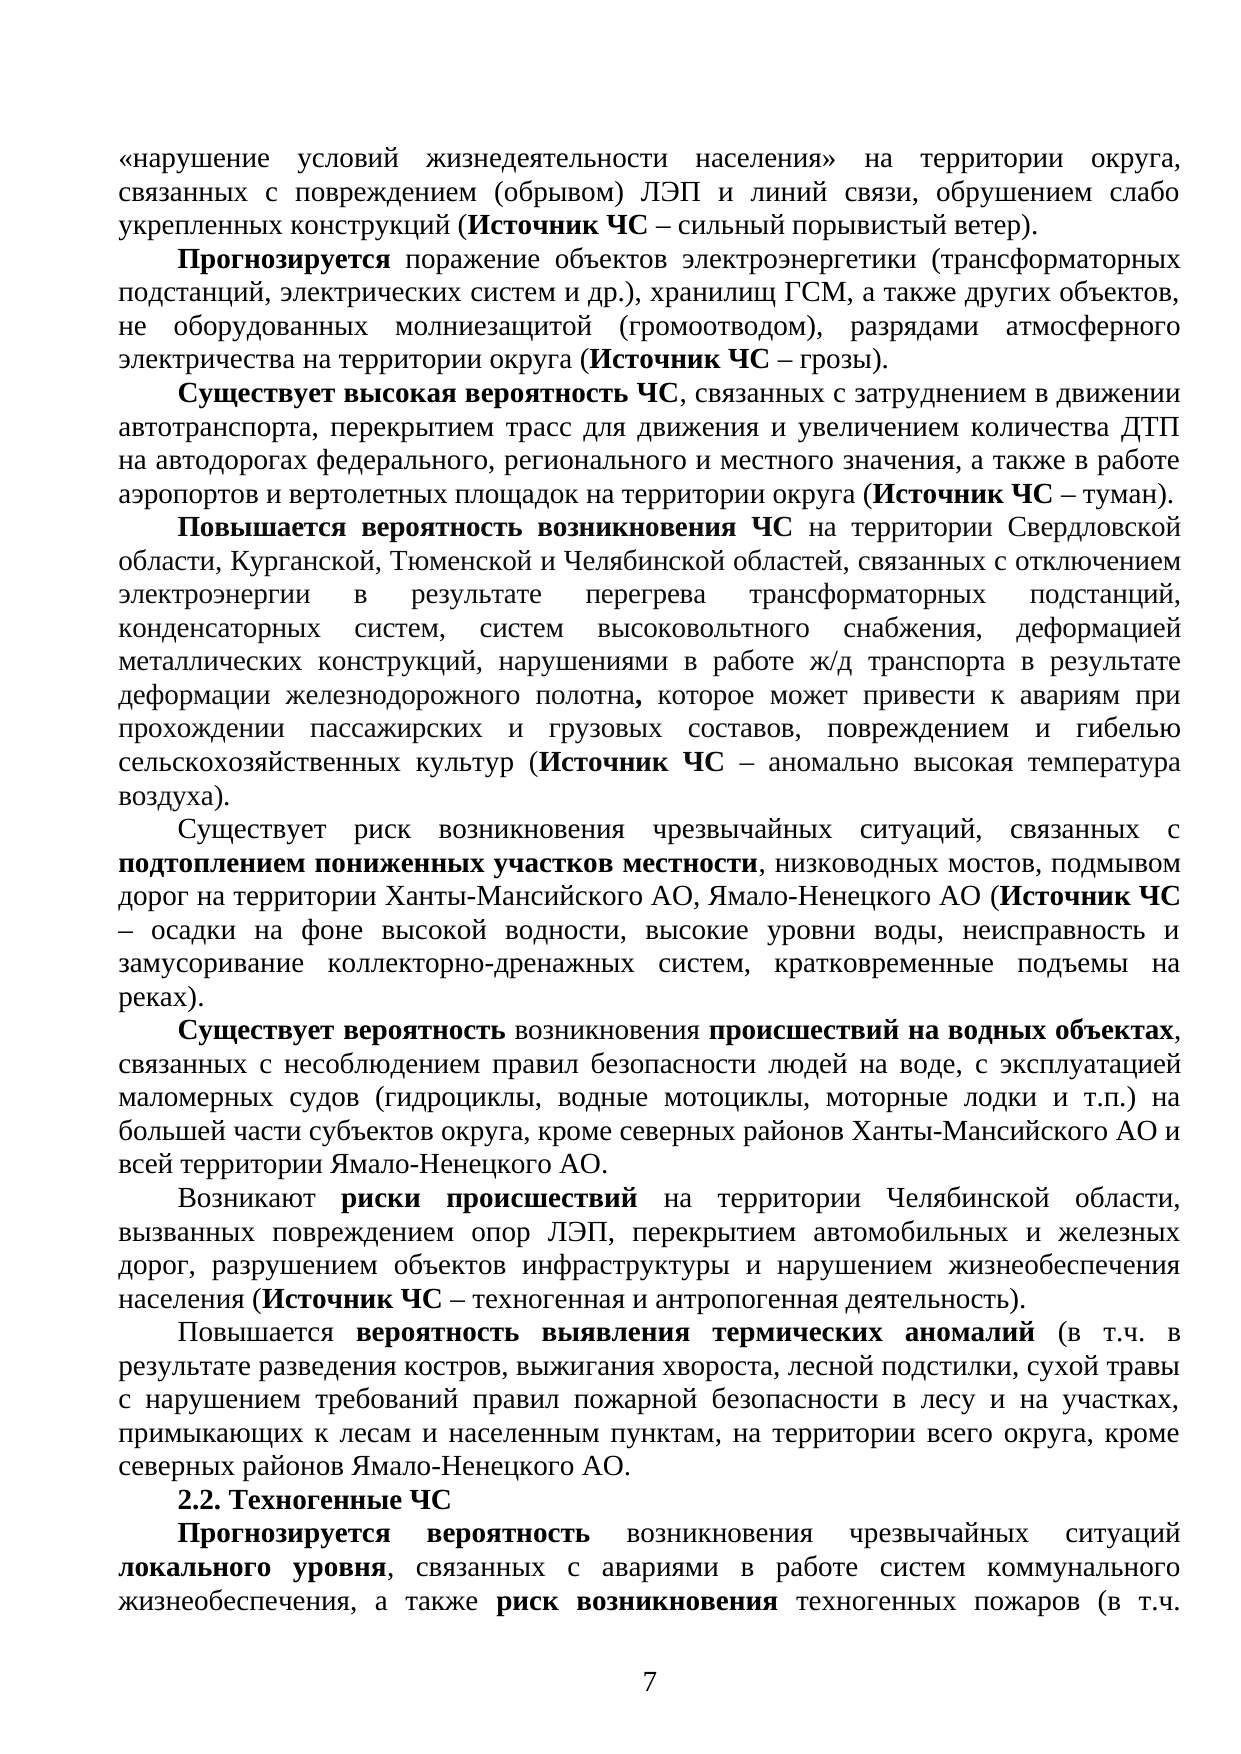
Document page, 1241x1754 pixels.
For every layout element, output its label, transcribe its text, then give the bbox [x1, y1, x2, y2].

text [118, 140, 1181, 241]
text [118, 1516, 1181, 1616]
text 2.2. Техногенные ЧС [118, 1482, 1181, 1516]
text Существует высокая вероятность ЧС, связанных с затруднением в движении автотранспорта, перекрытием трасс для движения и увеличением количества ДТП на автодорогах федерального, регионального и местного значения, а также в работе аэропортов и вертолетных площадок на территории округа (Источник ЧС – туман). [118, 375, 1181, 509]
text Прогнозируется поражение объектов электроэнергетики (трансформаторных подстанций, электрических систем и др.), хранилищ ГСМ, а также других объектов, не оборудованных молниезащитой (громоотводом), разрядами атмосферного электричества на территории округа (Источник ЧС – грозы). [118, 241, 1181, 375]
text Повышается вероятность возникновения ЧС на территории Свердловской области, Курганской, Тюменской и Челябинской областей, связанных с отключением электроэнергии в результате перегрева трансформаторных подстанций, конденсаторных систем, систем высоковольтного снабжения, деформацией металлических конструкций, нарушениями в работе ж/д транспорта в результате деформации железнодорожного полотна, которое может привести к авариям при прохождении пассажирских и грузовых составов, повреждением и гибелью сельскохозяйственных культур (Источник ЧС – аномально высокая температура воздуха). [118, 509, 1181, 811]
text Повышается вероятность выявления термических аномалий (в т.ч. в результате разведения костров, выжигания хвороста, лесной подстилки, сухой травы с нарушением требований правил пожарной безопасности в лесу и на участках, примыкающих к лесам и населенным пунктам, на территории всего округа, кроме северных районов Ямало-Ненецкого АО. [118, 1314, 1181, 1482]
text Существует вероятность возникновения происшествий на водных объектах, связанных с несоблюдением правил безопасности людей на воде, с эксплуатацией маломерных судов (гидроциклы, водные мотоциклы, моторные лодки и т.п.) на большей части субъектов округа, кроме северных районов Ханты-Мансийского АО и всей территории Ямало-Ненецкого АО. [118, 1012, 1181, 1180]
text Возникают риски происшествий на территории Челябинской области, вызванных повреждением опор ЛЭП, перекрытием автомобильных и железных дорог, разрушением объектов инфраструктуры и нарушением жизнеобеспечения населения (Источник ЧС – техногенная и антропогенная деятельность). [118, 1180, 1181, 1314]
text Существует риск возникновения чрезвычайных ситуаций, связанных с подтоплением пониженных участков местности, низководных мостов, подмывом дорог на территории Ханты-Мансийского АО, Ямало-Ненецкого АО (Источник ЧС – осадки на фоне высокой водности, высокие уровни воды, неисправность и замусоривание коллекторно-дренажных систем, кратковременные подъемы на реках). [118, 811, 1181, 1012]
